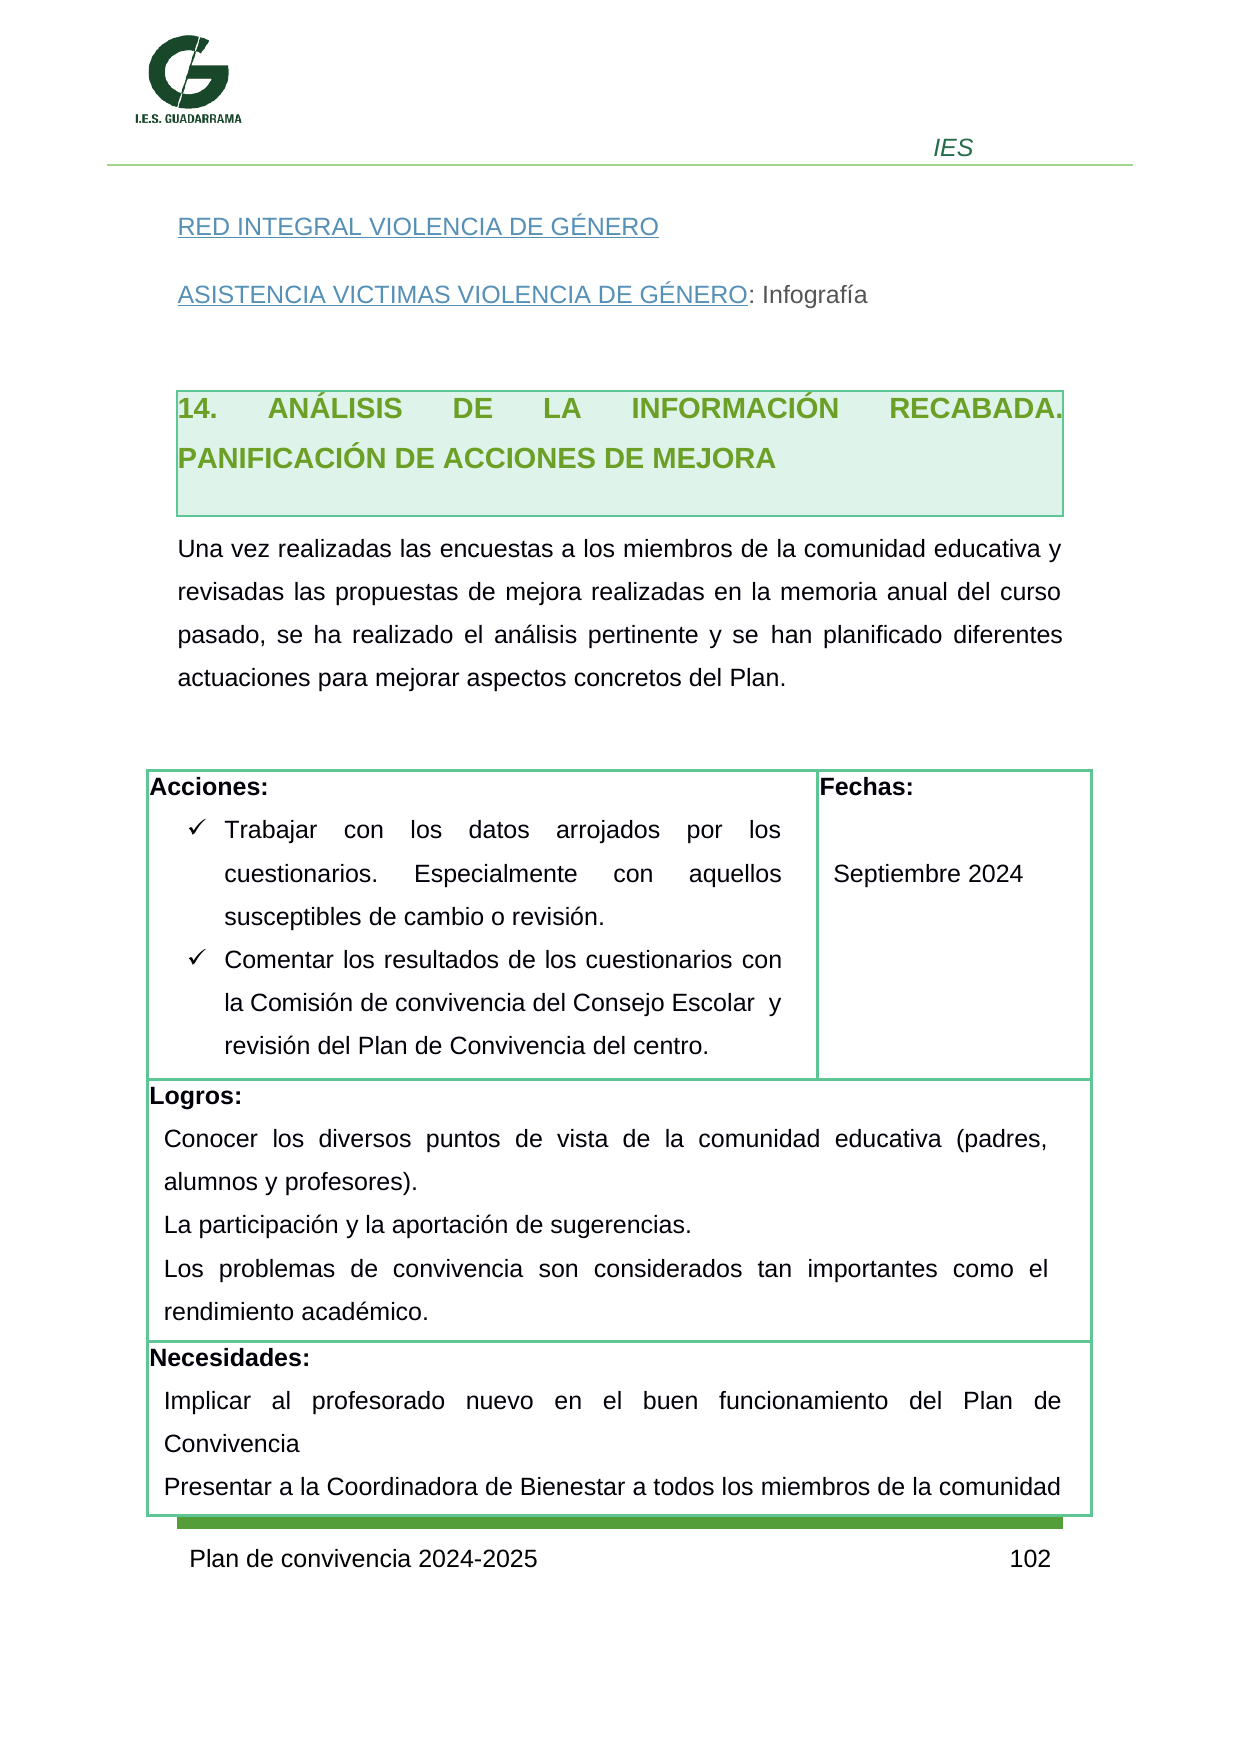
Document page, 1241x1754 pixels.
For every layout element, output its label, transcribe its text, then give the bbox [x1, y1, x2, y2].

text RED INTEGRAL VIOLENCIA DE GÉNERO [177, 212, 1063, 241]
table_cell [149, 1343, 1090, 1514]
text ASISTENCIA VICTIMAS VIOLENCIA DE GÉNERO: Infografía [177, 280, 1063, 309]
table_header Acciones: Trabajar con los datos arrojados por los cuestionarios. Especialmente con aquellos susceptibles de cambio o revisión. Comentar los resultados de los cuestionarios con la Comisión de convivencia del Consejo Escolar y revisión del Plan de Convivencia del centro. [149, 772, 816, 1078]
table_header Fechas: Septiembre 2024 [819, 772, 1090, 1078]
table_cell Logros: Conocer los diversos puntos de vista de la comunidad educativa (padres, alumnos y profesores). La participación y la aportación de sugerencias. Los problemas de convivencia son considerados tan importantes como el rendimiento académico. [149, 1081, 1090, 1340]
text Una vez realizadas las encuestas a los miembros de la comunidad educativa y revisadas las propuestas de mejora realizadas en la memoria anual del curso pasado, se ha realizado el análisis pertinente y se han planificado diferentes actuaciones para mejorar aspectos concretos del Plan. [177, 534, 1063, 692]
picture [135, 35, 242, 123]
